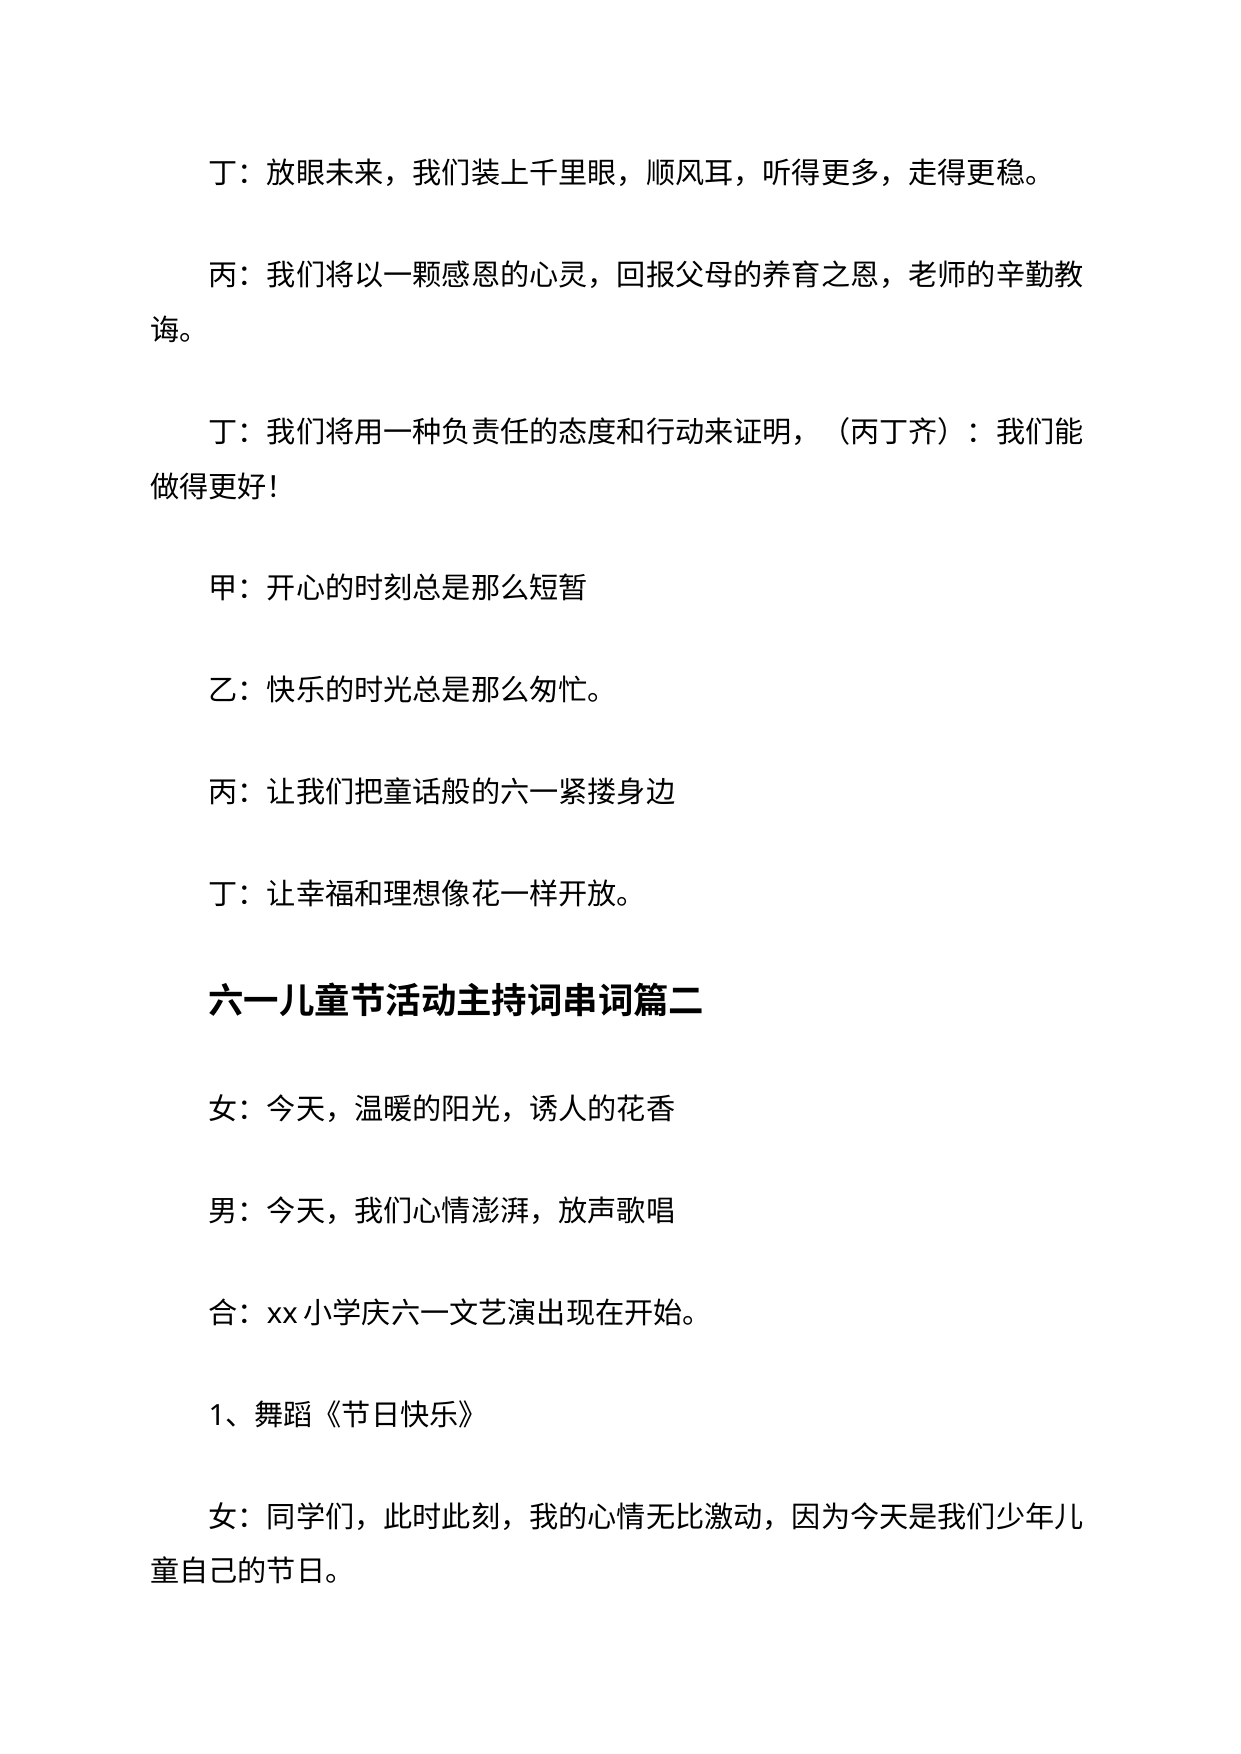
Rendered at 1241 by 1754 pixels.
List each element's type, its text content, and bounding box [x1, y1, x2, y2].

text 合：xx小学庆六一文艺演出现在开始。 [150, 1289, 1090, 1332]
text 丙：让我们把童话般的六一紧搂身边 [150, 769, 1090, 811]
text 六一儿童节活动主持词串词篇二 [150, 972, 1090, 1023]
text 丙：我们将以一颗感恩的心灵，回报父母的养育之恩，老师的辛勤教诲。 [150, 252, 1090, 349]
text 女：今天，温暖的阳光，诱人的花香 [150, 1086, 1090, 1128]
text 甲：开心的时刻总是那么短暂 [150, 565, 1090, 607]
text 乙：快乐的时光总是那么匆忙。 [150, 667, 1090, 709]
text 女：同学们，此时此刻，我的心情无比激动，因为今天是我们少年儿童自己的节日。 [150, 1493, 1090, 1590]
text 丁：让幸福和理想像花一样开放。 [150, 870, 1090, 913]
text 丁：放眼未来，我们装上千里眼，顺风耳，听得更多，走得更稳。 [150, 150, 1090, 192]
text 1、舞蹈《节日快乐》 [150, 1391, 1090, 1433]
text 男：今天，我们心情澎湃，放声歌唱 [150, 1187, 1090, 1230]
text 丁：我们将用一种负责任的态度和行动来证明，（丙丁齐）：我们能做得更好！ [150, 408, 1090, 506]
